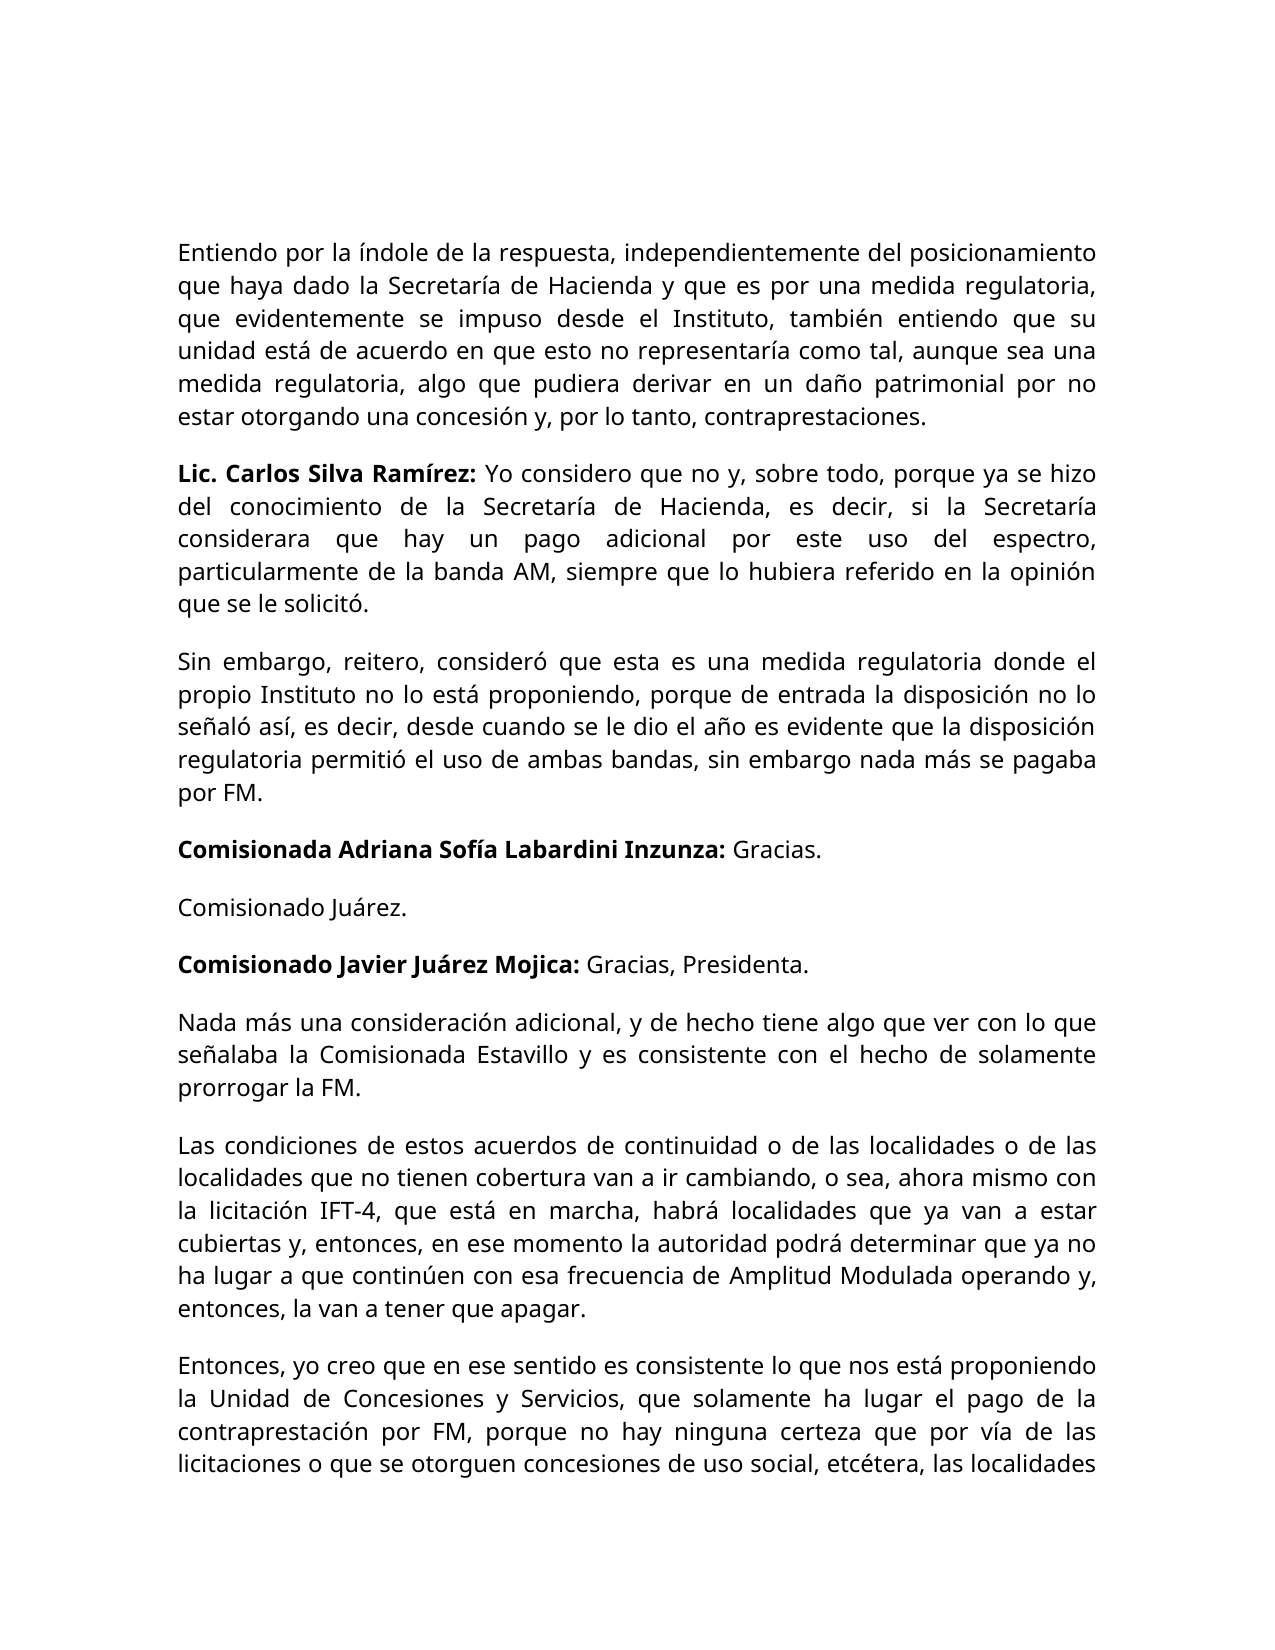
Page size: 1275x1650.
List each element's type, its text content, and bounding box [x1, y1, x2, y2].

text Comisionado Javier Juárez Mojica: Gracias, Presidenta. [177, 948, 1098, 981]
text Nada más una consideración adicional, y de hecho tiene algo que ver con lo que señalaba la Comisionada Estavillo y es consistente con el hecho de solamente prorrogar la FM. [177, 1006, 1098, 1103]
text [177, 1349, 1098, 1479]
text Lic. Carlos Silva Ramírez: Yo considero que no y, sobre todo, porque ya se hizo del conocimiento de la Secretaría de Hacienda, es decir, si la Secretaría considerara que hay un pago adicional por este uso del espectro, particularmente de la banda AM, siempre que lo hubiera referido en la opinión que se le solicitó. [177, 457, 1098, 620]
text Comisionado Juárez. [177, 891, 1098, 923]
text Las condiciones de estos acuerdos de continuidad o de las localidades o de las localidades que no tienen cobertura van a ir cambiando, o sea, ahora mismo con la licitación IFT-4, que está en marcha, habrá localidades que ya van a estar cubiertas y, entonces, en ese momento la autoridad podrá determinar que ya no ha lugar a que continúen con esa frecuencia de Amplitud Modulada operando y, entonces, la van a tener que apagar. [177, 1128, 1098, 1324]
text Comisionada Adriana Sofía Labardini Inzunza: Gracias. [177, 833, 1098, 866]
text Sin embargo, reitero, consideró que esta es una medida regulatoria donde el propio Instituto no lo está proponiendo, porque de entrada la disposición no lo señaló así, es decir, desde cuando se le dio el año es evidente que la disposición regulatoria permitió el uso de ambas bandas, sin embargo nada más se pagaba por FM. [177, 645, 1098, 808]
text Entiendo por la índole de la respuesta, independientemente del posicionamiento que haya dado la Secretaría de Hacienda y que es por una medida regulatoria, que evidentemente se impuso desde el Instituto, también entiendo que su unidad está de acuerdo en que esto no representaría como tal, aunque sea una medida regulatoria, algo que pudiera derivar en un daño patrimonial por no estar otorgando una concesión y, por lo tanto, contraprestaciones. [177, 236, 1098, 432]
